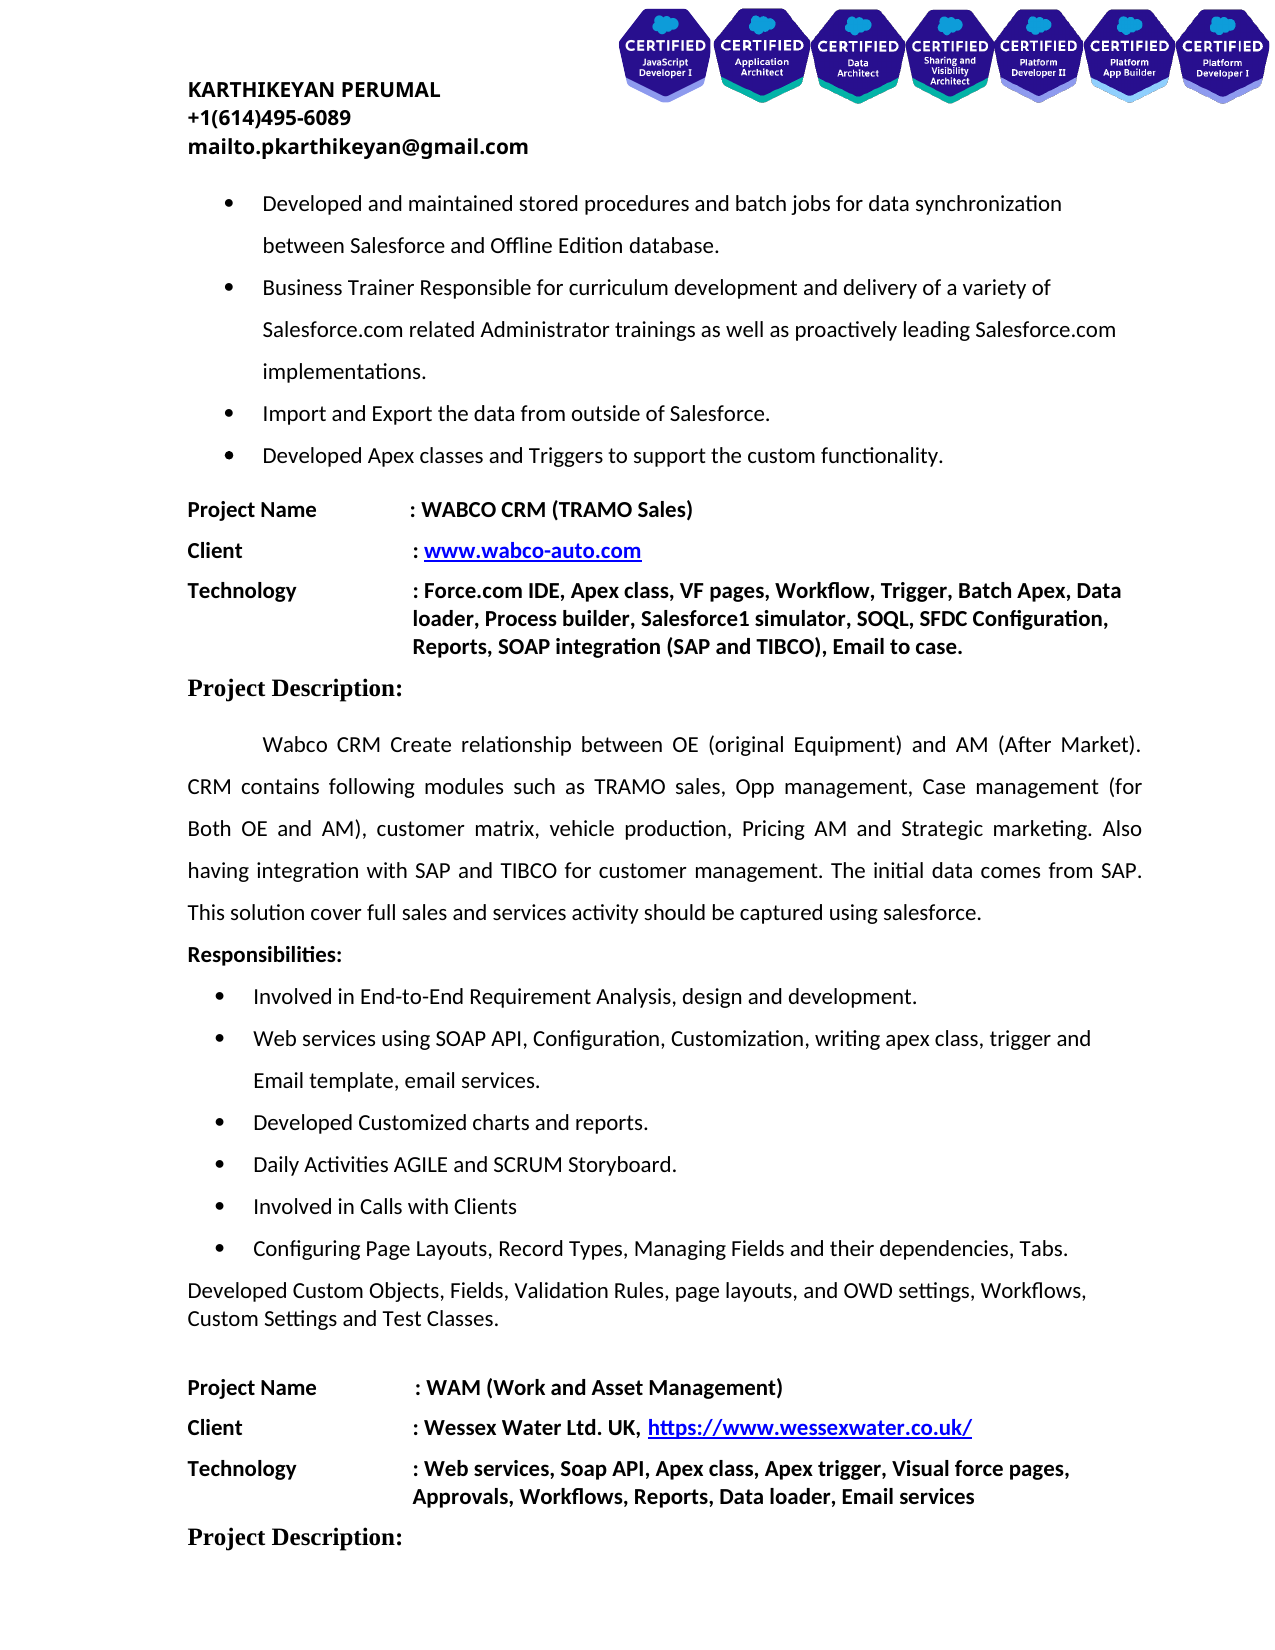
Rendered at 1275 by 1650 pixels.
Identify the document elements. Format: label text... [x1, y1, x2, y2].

text Developed Custom Objects, Fields, Validation Rules, page layouts, and OWD settings, Workflows, Custom Settings and Test Classes. [187, 1276, 1144, 1332]
list Daily Activities AGILE and SCRUM Storyboard. [216, 1150, 1144, 1178]
list Import and Export the data from outside of Salesforce. [225, 399, 1144, 427]
text Technology : Force.com IDE, Apex class, VF pages, Workflow, Trigger, Batch Apex, Data loader, Process builder, Salesforce1 simulator, SOQL, SFDC Configuration, Reports, SOAP integration (SAP and TIBCO), Email to case. [187, 576, 1144, 661]
text Project Description: [187, 1522, 1144, 1551]
text Technology : Web services, Soap API, Apex class, Apex trigger, Visual force pages, Approvals, Workflows, Reports, Data loader, Email services [187, 1454, 1144, 1510]
text Responsibilities: [187, 940, 1144, 968]
list Involved in End-to-End Requirement Analysis, design and development. [216, 982, 1144, 1010]
list Web services using SOAP API, Configuration, Customization, writing apex class, trigger and Email template, email services. [216, 1024, 1144, 1094]
text Client : www.wabco-auto.com [187, 536, 1144, 564]
text Client : Wessex Water Ltd. UK, https://www.wessexwater.co.uk/ [187, 1413, 1144, 1441]
list Developed Customized charts and reports. [216, 1108, 1144, 1136]
text Wabco CRM Create relationship between OE (original Equipment) and AM (After Market). CRM contains following modules such as TRAMO sales, Opp management, Case management (for Both OE and AM), customer matrix, vehicle production, Pricing AM and Strategic marketing. Also having integration with SAP and TIBCO for customer management. The initial data comes from SAP. This solution cover full sales and services activity should be captured using salesforce. [187, 731, 1144, 926]
list Involved in Calls with Clients [216, 1192, 1144, 1220]
text Project Name : WABCO CRM (TRAMO Sales) [187, 495, 1144, 523]
picture [618, 8, 711, 103]
list Developed Apex classes and Triggers to support the custom functionality. [225, 441, 1144, 469]
list Business Trainer Responsible for curriculum development and delivery of a variety of Salesforce.com related Administrator trainings as well as proactively leading Salesforce.com implementations. [225, 273, 1144, 385]
text Project Name : WAM (Work and Asset Management) [187, 1373, 1144, 1401]
picture [713, 8, 1270, 104]
list Configuring Page Layouts, Record Types, Managing Fields and their dependencies, Tabs. [216, 1234, 1144, 1262]
text Project Description: [187, 673, 1144, 702]
list Developed and maintained stored procedures and batch jobs for data synchronization between Salesforce and Offline Edition database. [225, 189, 1144, 259]
